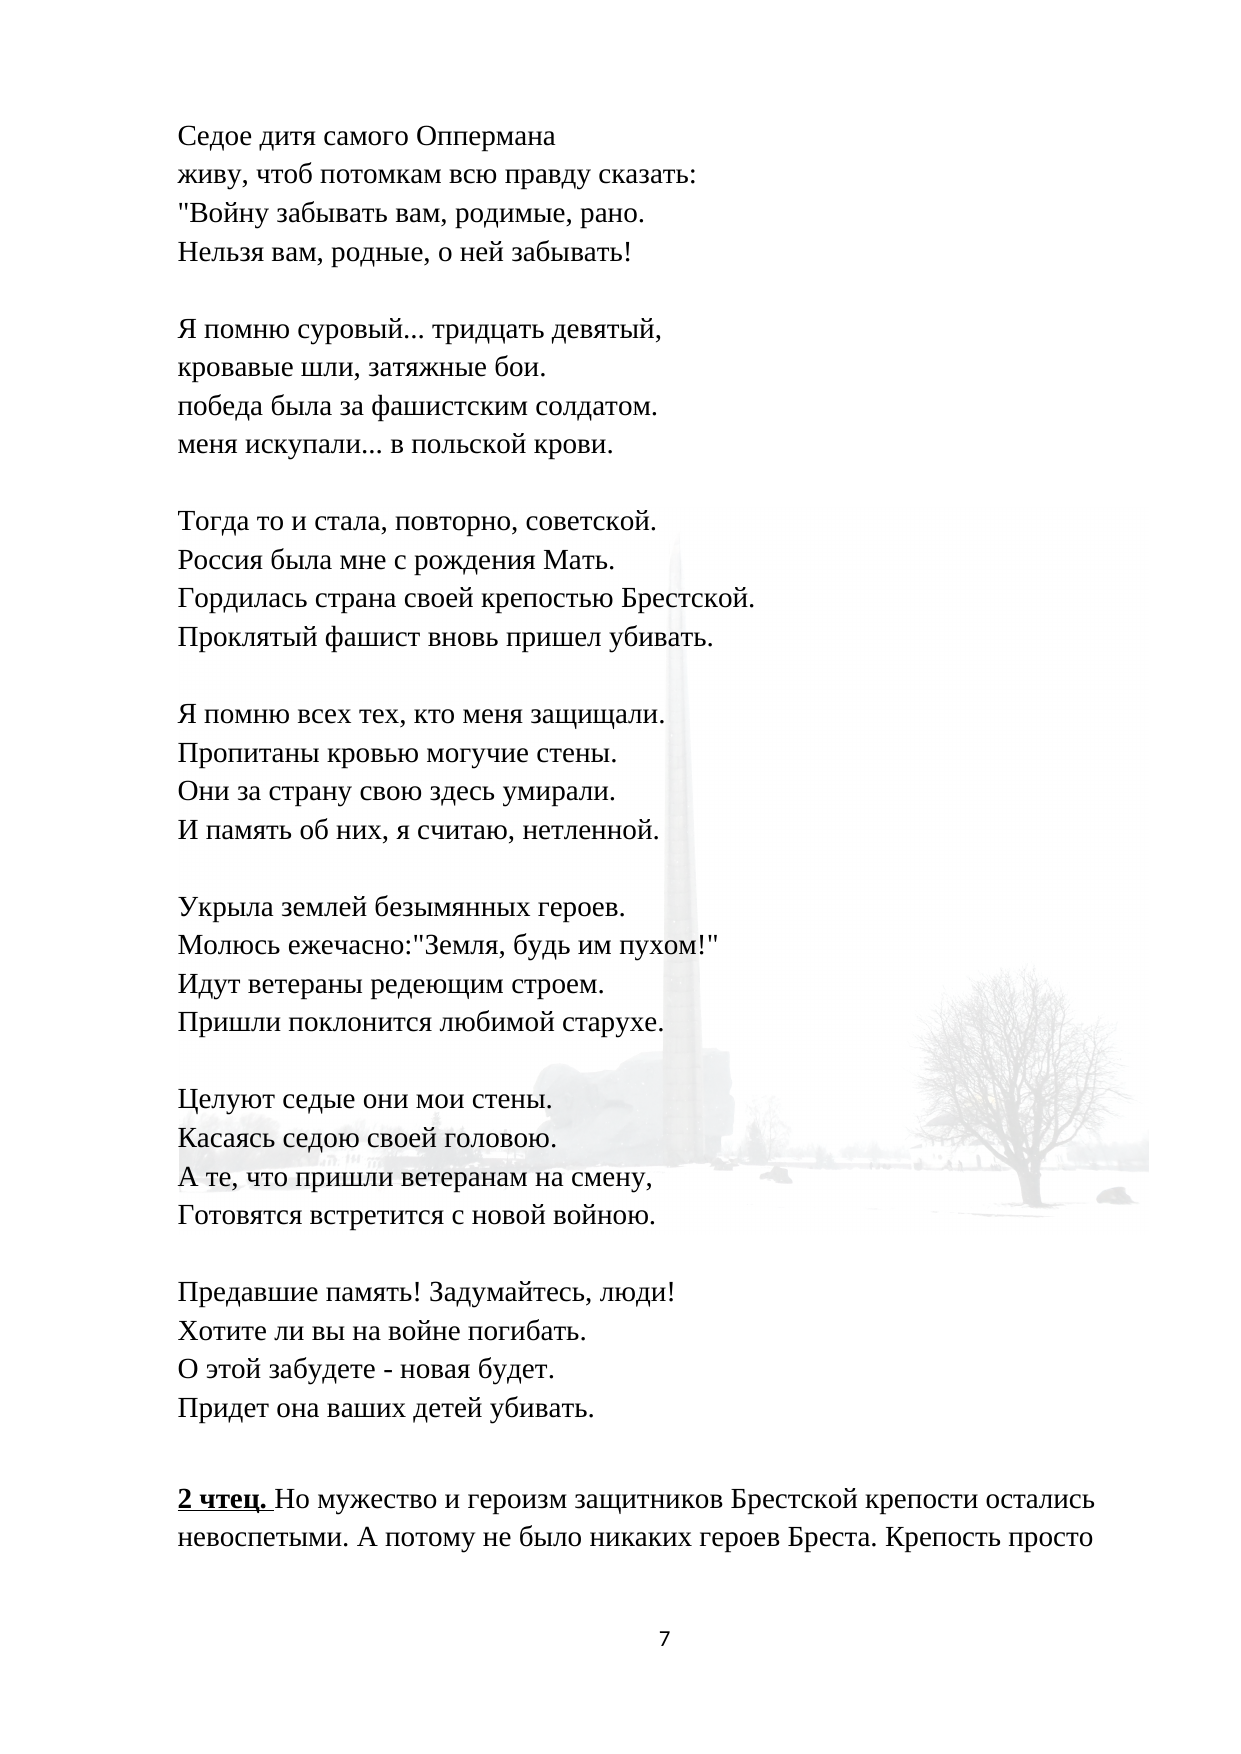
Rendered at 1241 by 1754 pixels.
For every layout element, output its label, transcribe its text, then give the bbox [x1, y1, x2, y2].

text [177, 1481, 1152, 1553]
text Седое дитя самого Оппермана живу, чтоб потомкам всю правду сказать: "Войну забывать вам, родимые, рано. Нельзя вам, родные, о ней забывать! Я помню суровый... тридцать девятый, кровавые шли, затяжные бои. победа была за фашистским солдатом. меня искупали... в польской крови. Тогда то и стала, повторно, советской. Россия была мне с рождения Мать. Гордилась страна своей крепостью Брестской. Проклятый фашист вновь пришел убивать. Я помню всех тех, кто меня защищали. Пропитаны кровью могучие стены. Они за страну свою здесь умирали. И память об них, я считаю, нетленной. Укрыла землей безымянных героев. Молюсь ежечасно:"Земля, будь им пухом!" Идут ветераны редеющим строем. Пришли поклонится любимой старухе. Целуют седые они мои стены. Касаясь седою своей головою. А те, что пришли ветеранам на смену, Готовятся встретится с новой войною. Предавшие память! Задумайтесь, люди! Хотите ли вы на войне погибать. О этой забудете - новая будет. Придет она ваших детей убивать. [177, 118, 1152, 1456]
